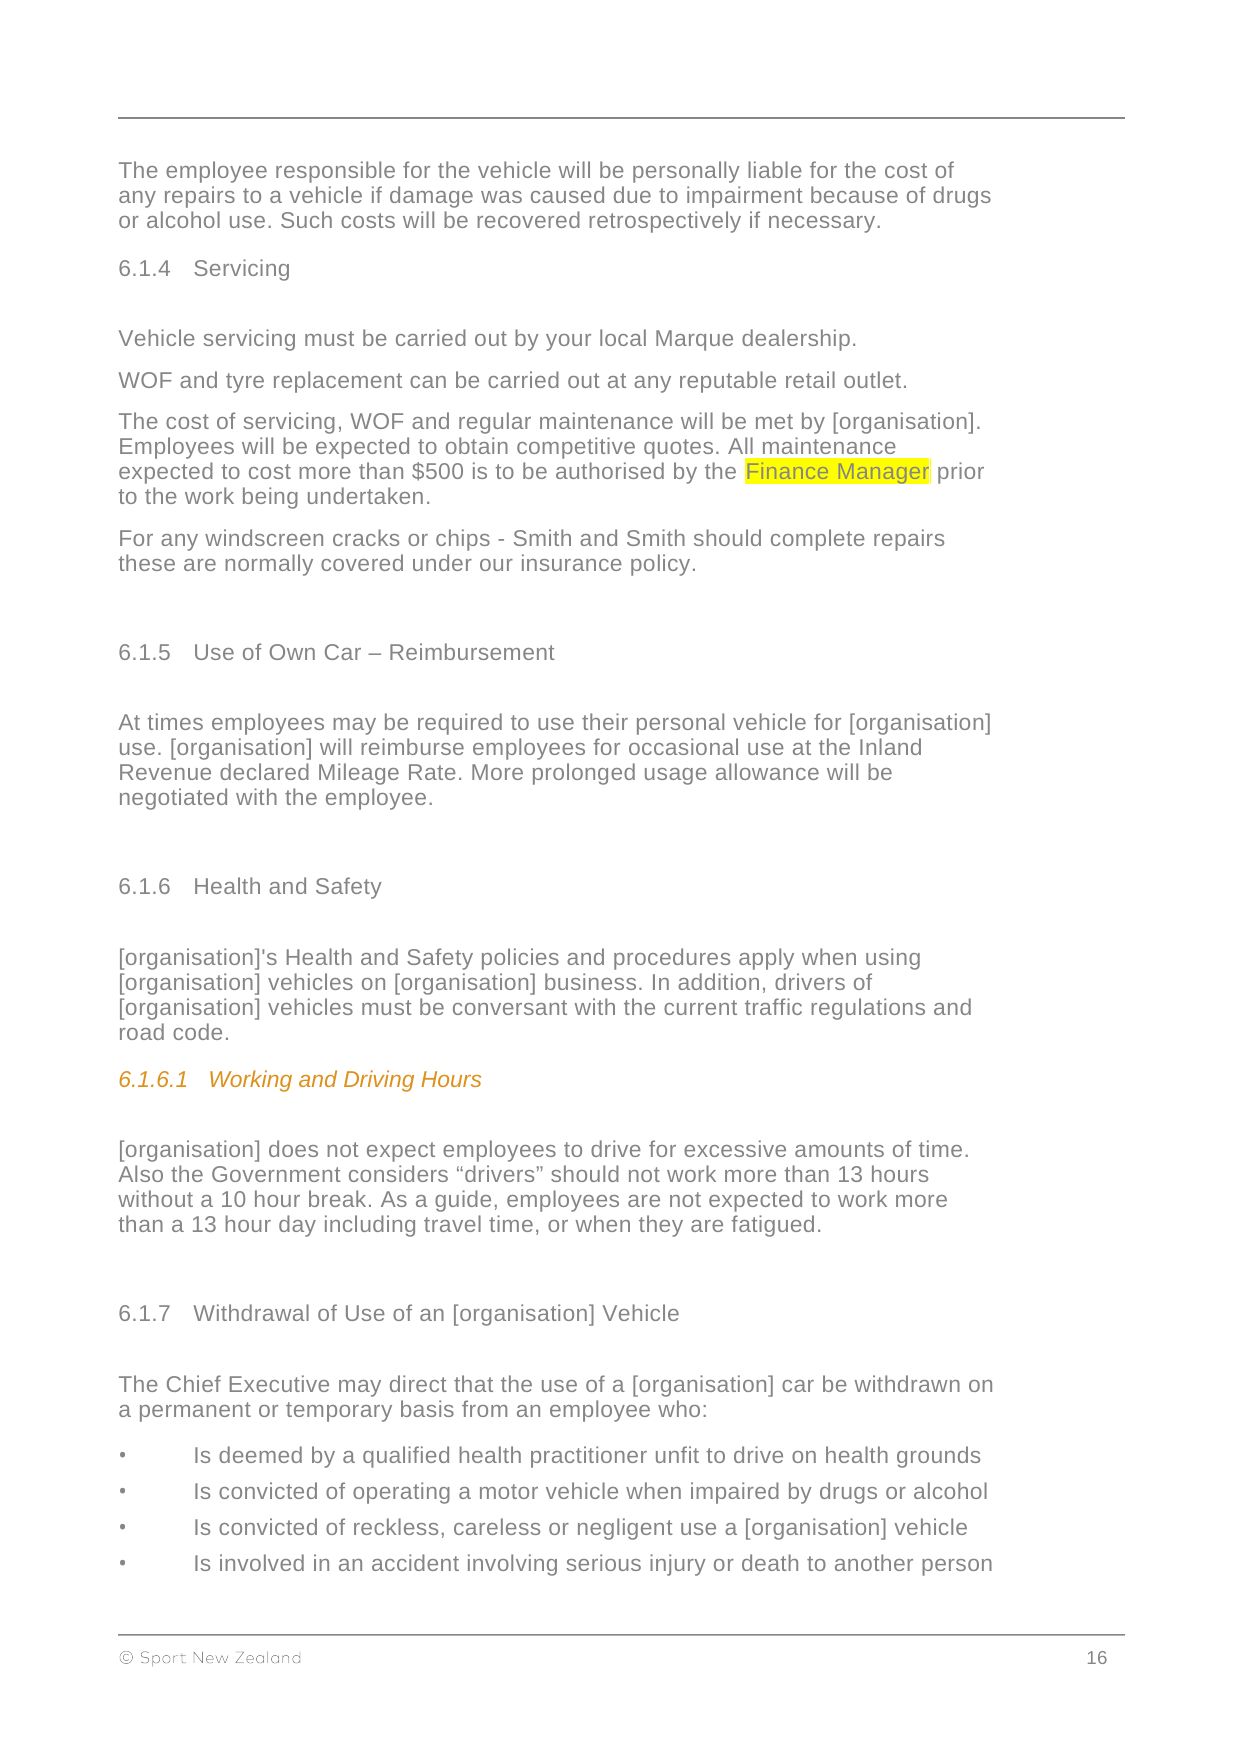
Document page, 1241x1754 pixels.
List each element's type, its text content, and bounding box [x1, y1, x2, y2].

text The employee responsible for the vehicle will be personally liable for the cost of any repairs to a vehicle if damage was caused due to impairment because of drugs or alcohol use. Such costs will be recovered retrospectively if necessary. [118, 159, 998, 234]
subtitle Health and Safety [118, 873, 1122, 899]
picture [118, 1643, 349, 1688]
subtitle Withdrawal of Use of an [organisation] Vehicle [118, 1300, 1122, 1327]
subtitle Use of Own Car – Reimbursement [118, 639, 1122, 665]
text [organisation] does not expect employees to drive for excessive amounts of time. Also the Government considers “drivers” should not work more than 13 hours without a 10 hour break. As a guide, employees are not expected to work more than a 13 hour day including travel time, or when they are fatigued. [118, 1138, 998, 1238]
text The cost of servicing, WOF and regular maintenance will be met by [organisation]. Employees will be expected to obtain competitive quotes. All maintenance expected to cost more than $500 is to be authorised by the Finance Manager prior to the work being undertaken. [118, 410, 998, 510]
list Is convicted of reckless, careless or negligent use a [organisation] vehicle [118, 1511, 1122, 1542]
text At times employees may be required to use their personal vehicle for [organisation] use. [organisation] will reimburse employees for occasional use at the Inland Revenue declared Mileage Rate. More prolonged usage allowance will be negotiated with the employee. [118, 711, 998, 811]
text The Chief Executive may direct that the use of a [organisation] car be withdrawn on a permanent or temporary basis from an employee who: [118, 1372, 998, 1422]
subtitle Servicing [118, 254, 1122, 281]
subtitle Working and Driving Hours [118, 1066, 1140, 1092]
text Vehicle servicing must be carried out by your local Marque dealership. [118, 326, 998, 351]
list Is involved in an accident involving serious injury or death to another person [118, 1547, 1122, 1578]
text WOF and tyre replacement can be carried out at any reputable retail outlet. [118, 368, 998, 393]
list Is convicted of operating a motor vehicle when impaired by drugs or alcohol [118, 1475, 1122, 1506]
text [organisation]'s Health and Safety policies and procedures apply when using [organisation] vehicles on [organisation] business. In addition, drivers of [organisation] vehicles must be conversant with the current traffic regulations and road code. [118, 945, 998, 1045]
text For any windscreen cracks or chips - Smith and Smith should complete repairs these are normally covered under our insurance policy. [118, 526, 998, 576]
list Is deemed by a qualified health practitioner unfit to drive on health grounds [118, 1439, 1122, 1470]
